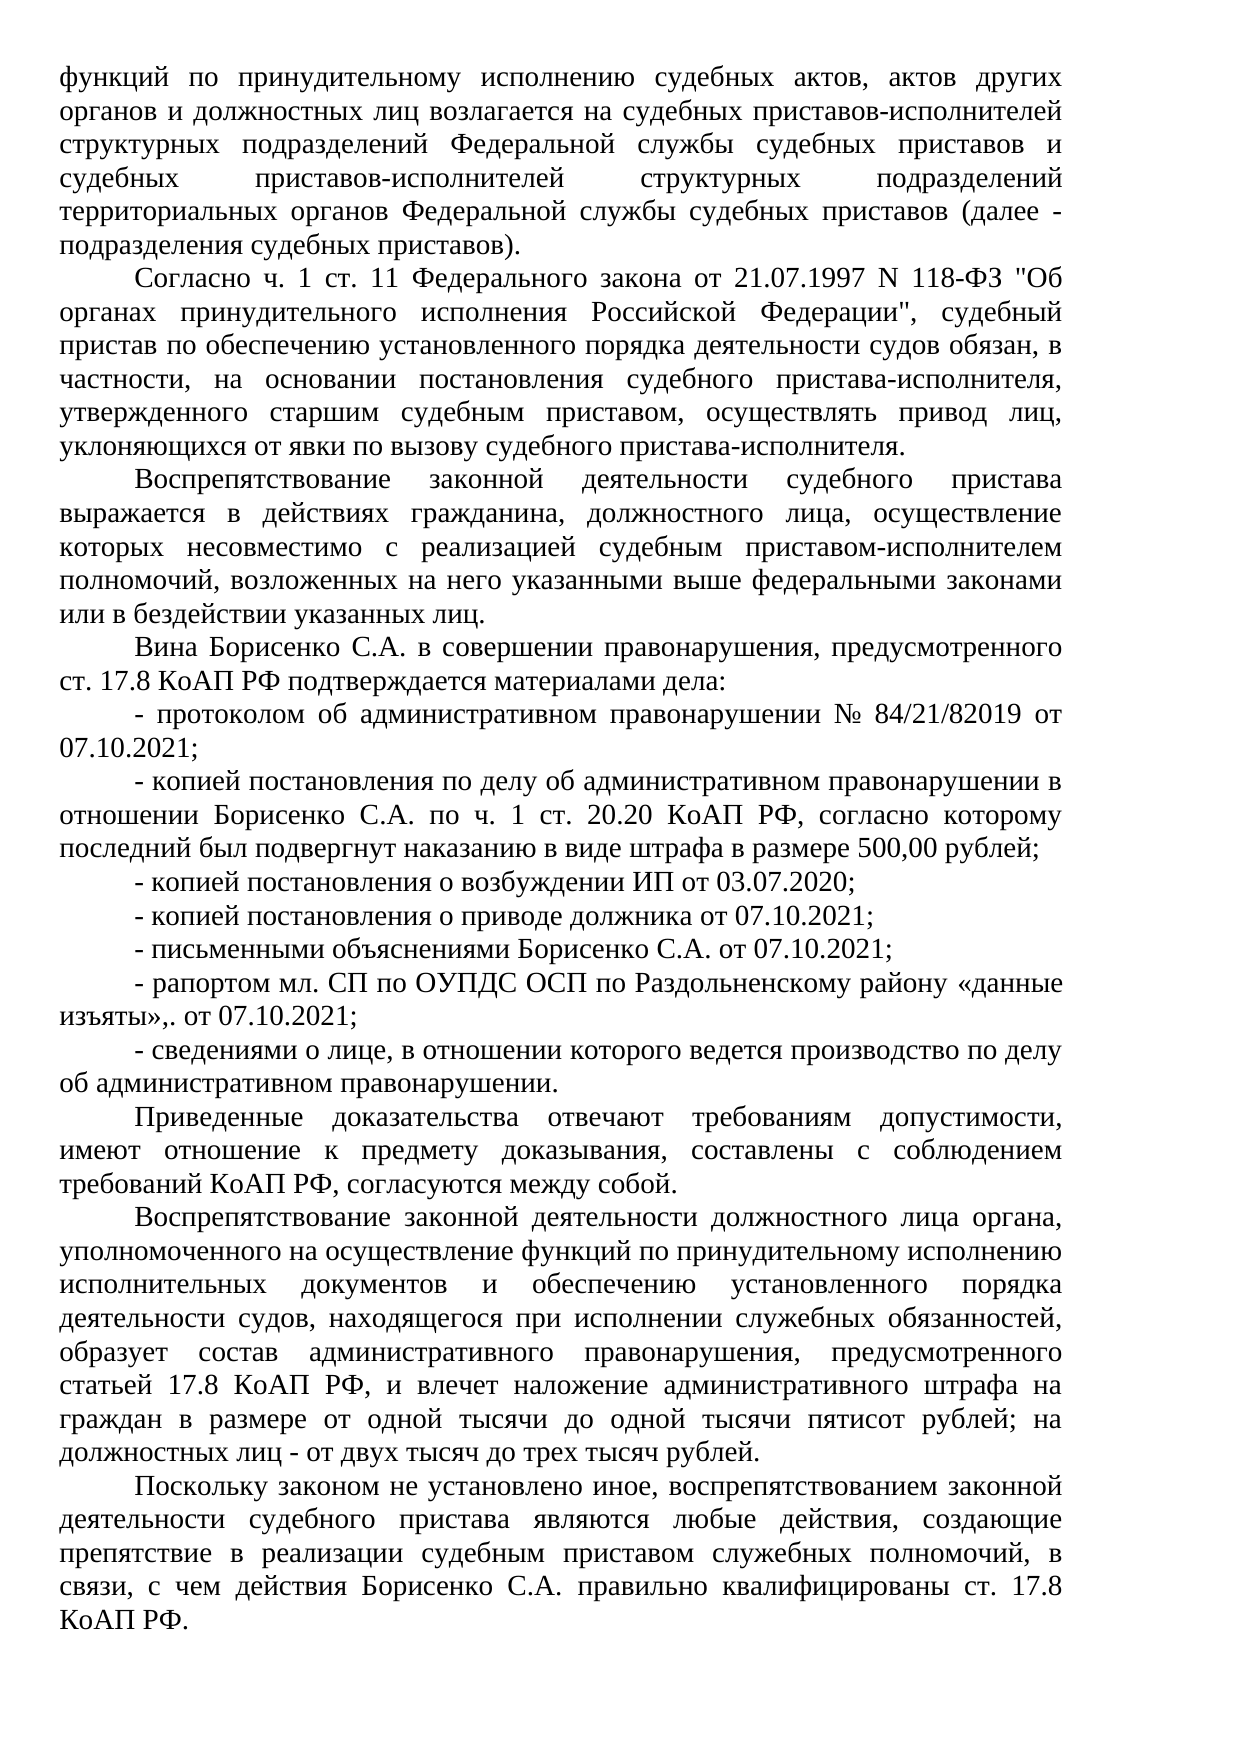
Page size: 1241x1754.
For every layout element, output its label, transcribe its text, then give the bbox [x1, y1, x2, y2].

text - копией постановления о приводе должника от 07.10.2021; [59, 898, 1063, 931]
text - письменными объяснениями Борисенко С.А. от 07.10.2021; [59, 931, 1063, 965]
text - протоколом об административном правонарушении № 84/21/82019 от 07.10.2021; [59, 696, 1063, 763]
text Приведенные доказательства отвечают требованиям допустимости, имеют отношение к предмету доказывания, составлены с соблюдением требований КоАП РФ, согласуются между собой. [59, 1099, 1063, 1199]
text Поскольку законом не установлено иное, воспрепятствованием законной деятельности судебного пристава являются любые действия, создающие препятствие в реализации судебным приставом служебных полномочий, в связи, с чем действия Борисенко С.А. правильно квалифицированы ст. 17.8 КоАП РФ. [59, 1468, 1063, 1636]
text - копией постановления о возбуждении ИП от 03.07.2020; [59, 864, 1063, 898]
text Воспрепятствование законной деятельности должностного лица органа, уполномоченного на осуществление функций по принудительному исполнению исполнительных документов и обеспечению установленного порядка деятельности судов, находящегося при исполнении служебных обязанностей, образует состав административного правонарушения, предусмотренного статьей 17.8 КоАП РФ, и влечет наложение административного штрафа на граждан в размере от одной тысячи до одной тысячи пятисот рублей; на должностных лиц - от двух тысяч до трех тысяч рублей. [59, 1199, 1063, 1468]
text Вина Борисенко С.А. в совершении правонарушения, предусмотренного ст. 17.8 КоАП РФ подтверждается материалами дела: [59, 629, 1063, 696]
text - копией постановления по делу об административном правонарушении в отношении Борисенко С.А. по ч. 1 ст. 20.20 КоАП РФ, согласно которому последний был подвергнут наказанию в виде штрафа в размере 500,00 рублей; [59, 763, 1063, 864]
text Воспрепятствование законной деятельности судебного пристава выражается в действиях гражданина, должностного лица, осуществление которых несовместимо с реализацией судебным приставом-исполнителем полномочий, возложенных на него указанными выше федеральными законами или в бездействии указанных лиц. [59, 462, 1063, 629]
text Согласно ч. 1 ст. 11 Федерального закона от 21.07.1997 N 118-ФЗ "Об органах принудительного исполнения Российской Федерации", судебный пристав по обеспечению установленного порядка деятельности судов обязан, в частности, на основании постановления судебного пристава-исполнителя, утвержденного старшим судебным приставом, осуществлять привод лиц, уклоняющихся от явки по вызову судебного пристава-исполнителя. [59, 260, 1063, 462]
text - сведениями о лице, в отношении которого ведется производство по делу об административном правонарушении. [59, 1032, 1063, 1099]
text - рапортом мл. СП по ОУПДС ОСП по Раздольненскому району «данные изъяты»,. от 07.10.2021; [59, 965, 1063, 1032]
